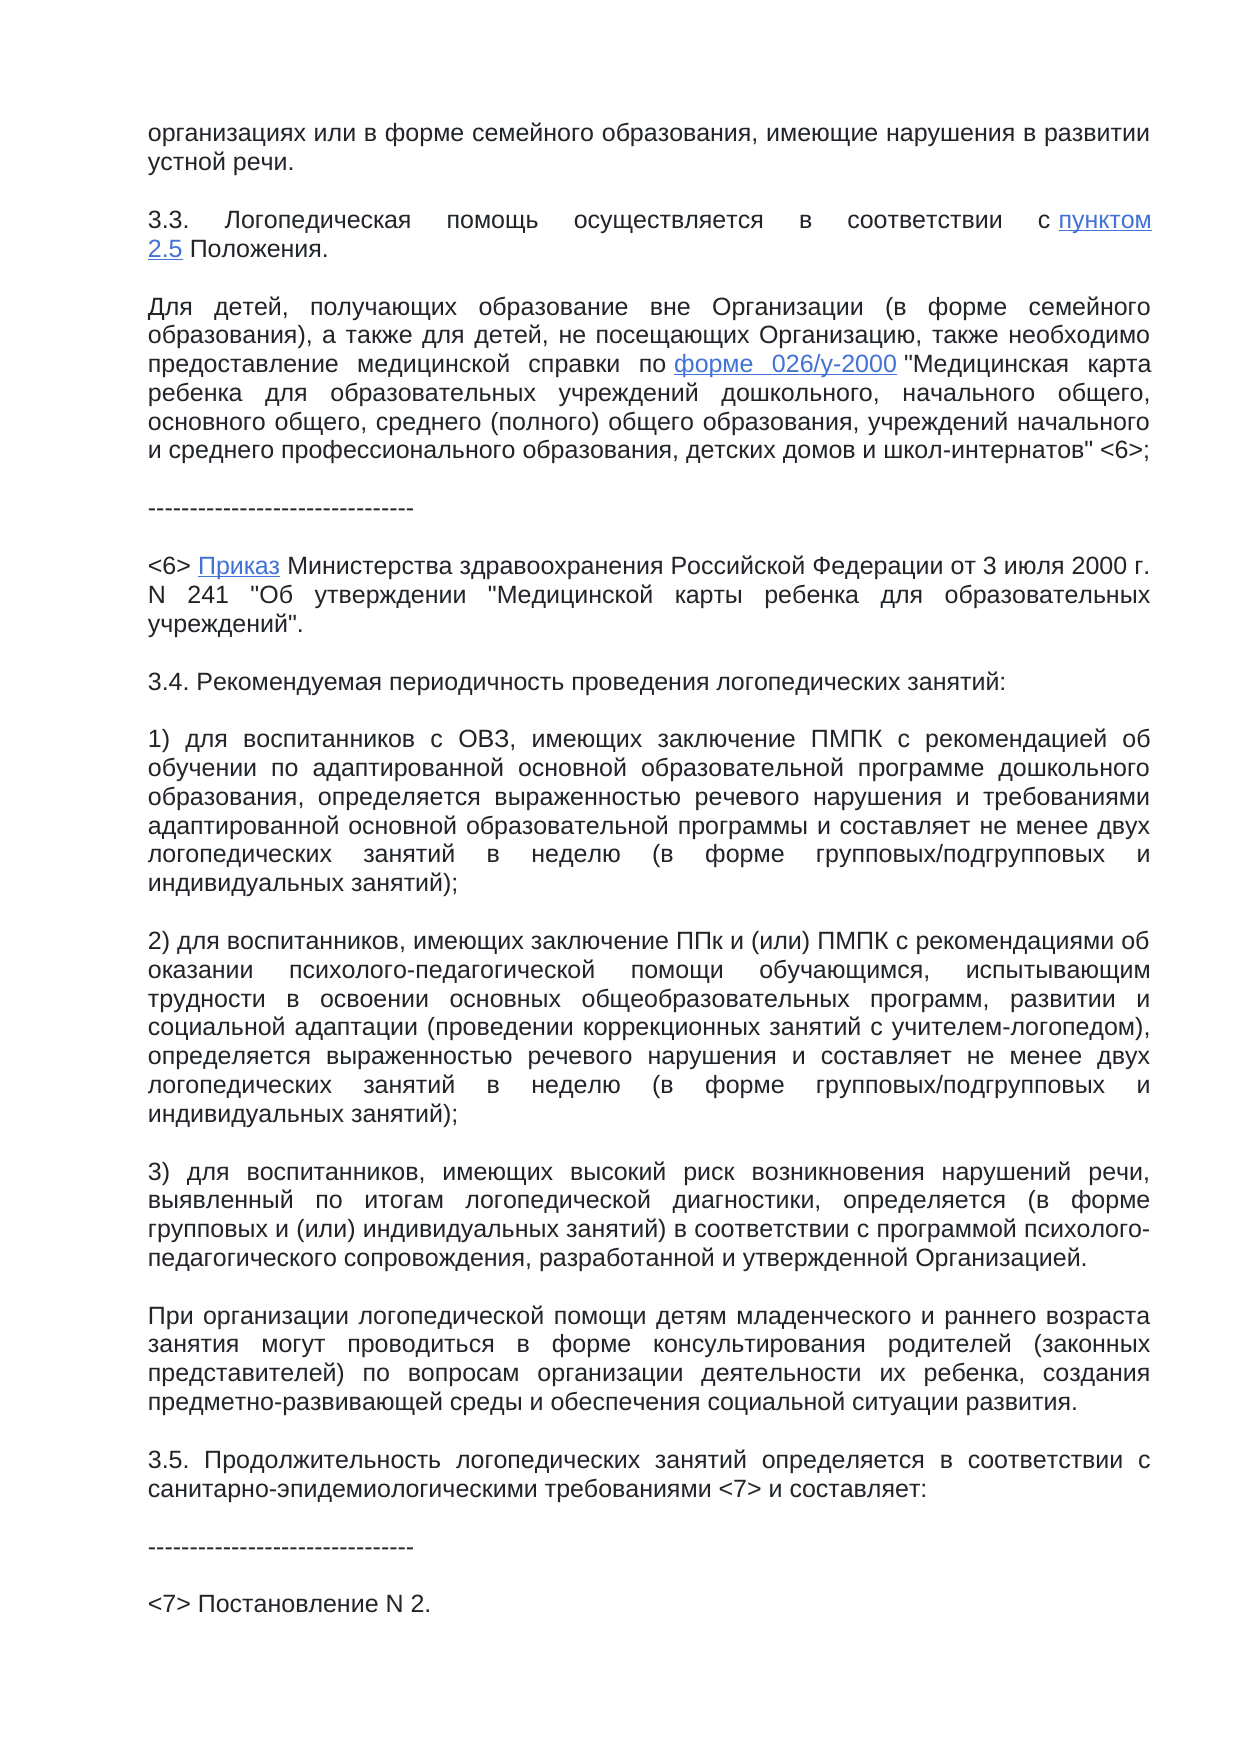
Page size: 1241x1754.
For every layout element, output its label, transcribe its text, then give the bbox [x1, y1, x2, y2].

text -------------------------------- [148, 493, 1152, 522]
text 1) для воспитанников с ОВЗ, имеющих заключение ПМПК с рекомендацией об обучении по адаптированной основной образовательной программе дошкольного образования, определяется выраженностью речевого нарушения и требованиями адаптированной основной образовательной программы и составляет не менее двух логопедических занятий в неделю (в форме групповых/подгрупповых и индивидуальных занятий); [148, 724, 1152, 897]
text Для детей, получающих образование вне Организации (в форме семейного образования), а также для детей, не посещающих Организацию, также необходимо предоставление медицинской справки по форме 026/у-2000 "Медицинская карта ребенка для образовательных учреждений дошкольного, начального общего, основного общего, среднего (полного) общего образования, учреждений начального и среднего профессионального образования, детских домов и школ-интернатов" <6>; [148, 291, 1152, 464]
text 3.4. Рекомендуемая периодичность проведения логопедических занятий: [148, 666, 1152, 695]
text 2) для воспитанников, имеющих заключение ППк и (или) ПМПК с рекомендациями об оказании психолого-педагогической помощи обучающимся, испытывающим трудности в освоении основных общеобразовательных программ, развитии и социальной адаптации (проведении коррекционных занятий с учителем-логопедом), определяется выраженностью речевого нарушения и составляет не менее двух логопедических занятий в неделю (в форме групповых/подгрупповых и индивидуальных занятий); [148, 926, 1152, 1127]
text 3.5. Продолжительность логопедических занятий определяется в соответствии с санитарно-эпидемиологическими требованиями <7> и составляет: [148, 1445, 1152, 1502]
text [148, 118, 1152, 176]
text При организации логопедической помощи детям младенческого и раннего возраста занятия могут проводиться в форме консультирования родителей (законных представителей) по вопросам организации деятельности их ребенка, создания предметно-развивающей среды и обеспечения социальной ситуации развития. [148, 1301, 1152, 1416]
text 3.3. Логопедическая помощь осуществляется в соответствии с пунктом 2.5 Положения. [148, 205, 1152, 262]
text <6> Приказ Министерства здравоохранения Российской Федерации от 3 июля 2000 г. N 241 "Об утверждении "Медицинской карты ребенка для образовательных учреждений". [148, 551, 1152, 637]
text <7> Постановление N 2. [148, 1589, 1152, 1618]
text 3) для воспитанников, имеющих высокий риск возникновения нарушений речи, выявленный по итогам логопедической диагностики, определяется (в форме групповых и (или) индивидуальных занятий) в соответствии с программой психолого-педагогического сопровождения, разработанной и утвержденной Организацией. [148, 1156, 1152, 1271]
text -------------------------------- [148, 1531, 1152, 1560]
